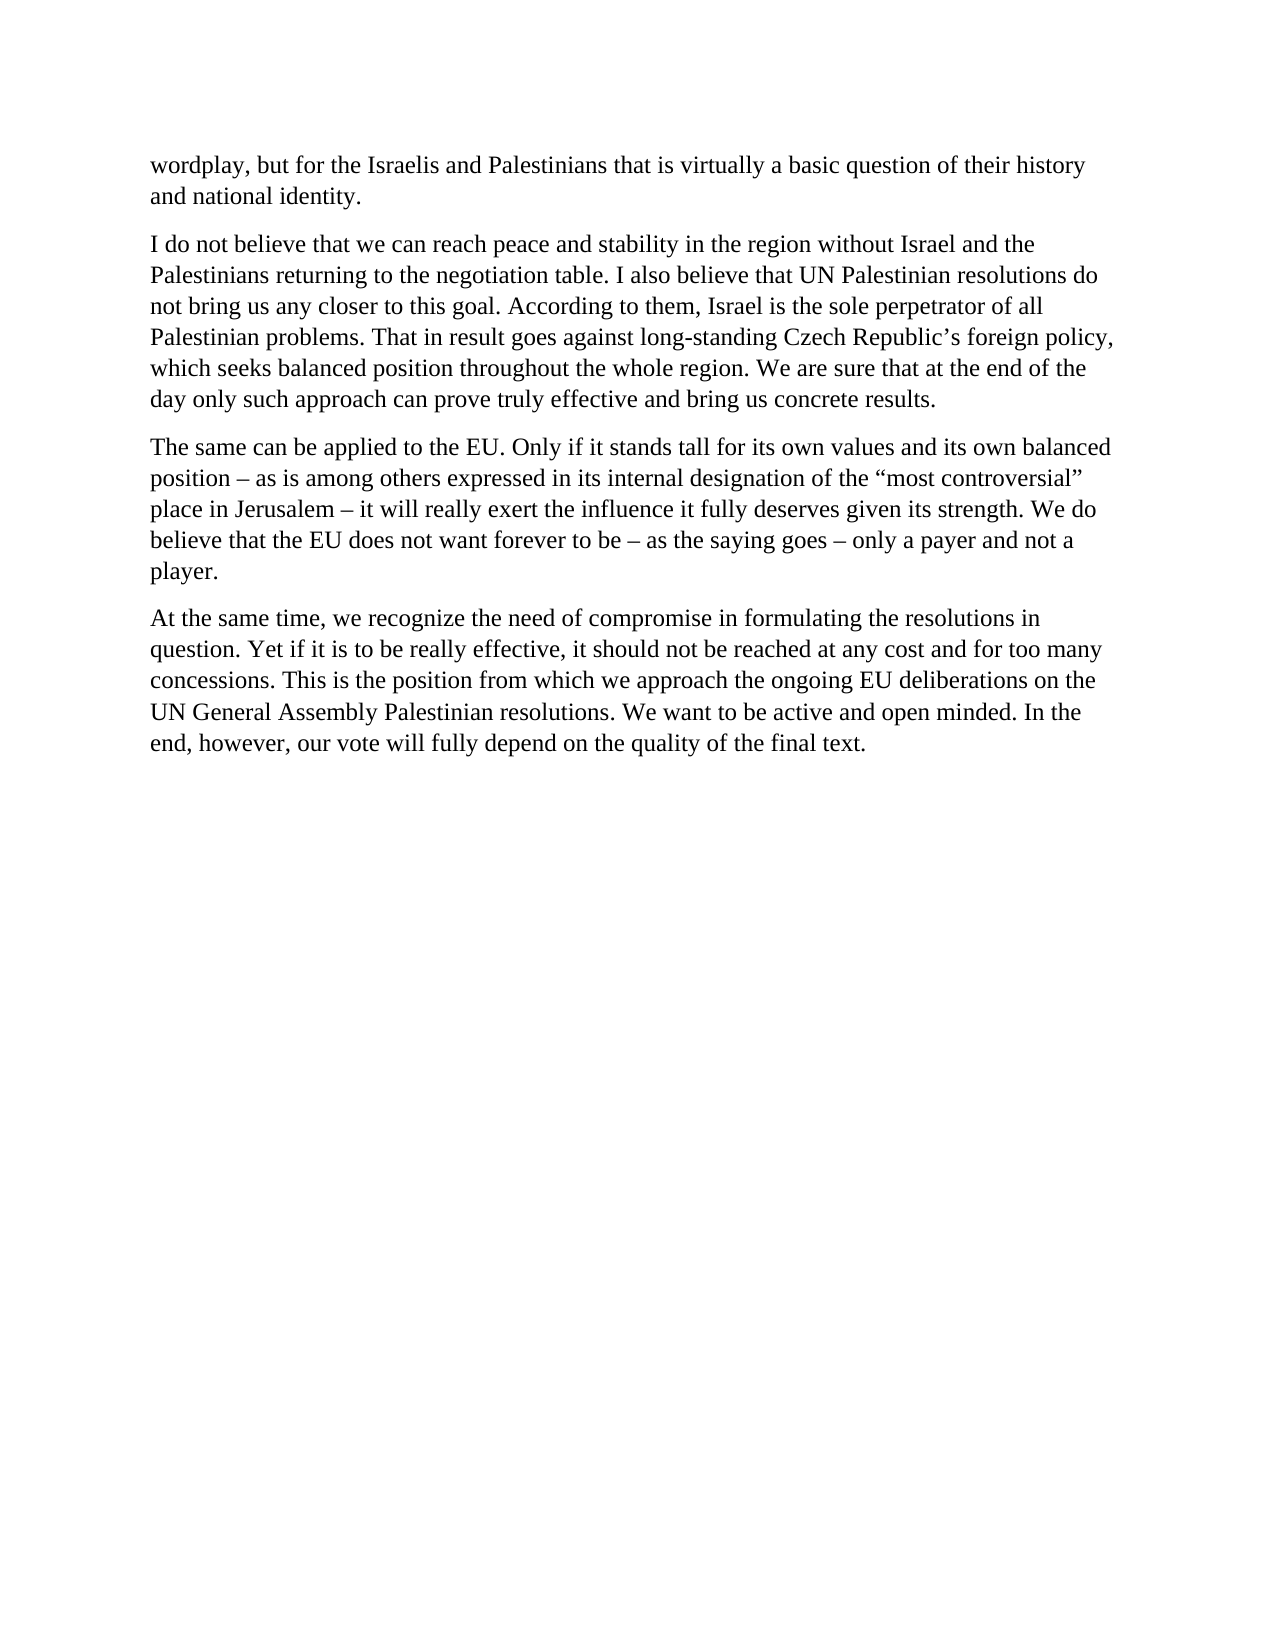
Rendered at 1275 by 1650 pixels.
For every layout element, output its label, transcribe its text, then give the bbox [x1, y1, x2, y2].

text The same can be applied to the EU. Only if it stands tall for its own values and its own balanced position – as is among others expressed in its internal designation of the “most controversial” place in Jerusalem – it will really exert the influence it fully deserves given its strength. We do believe that the EU does not want forever to be – as the saying goes – only a payer and not a player. [150, 432, 1125, 584]
text At the same time, we recognize the need of compromise in formulating the resolutions in question. Yet if it is to be really effective, it should not be reached at any cost and for too many concessions. This is the position from which we approach the ongoing EU deliberations on the UN General Assembly Palestinian resolutions. We want to be active and open minded. In the end, however, our vote will fully depend on the quality of the final text. [150, 603, 1125, 756]
text I do not believe that we can reach peace and stability in the region without Israel and the Palestinians returning to the negotiation table. I also believe that UN Palestinian resolutions do not bring us any closer to this goal. According to them, Israel is the sole perpetrator of all Palestinian problems. That in result goes against long-standing Czech Republic’s foreign policy, which seeks balanced position throughout the whole region. We are sure that at the end of the day only such approach can prove truly effective and bring us concrete results. [150, 229, 1125, 413]
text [150, 150, 1125, 210]
